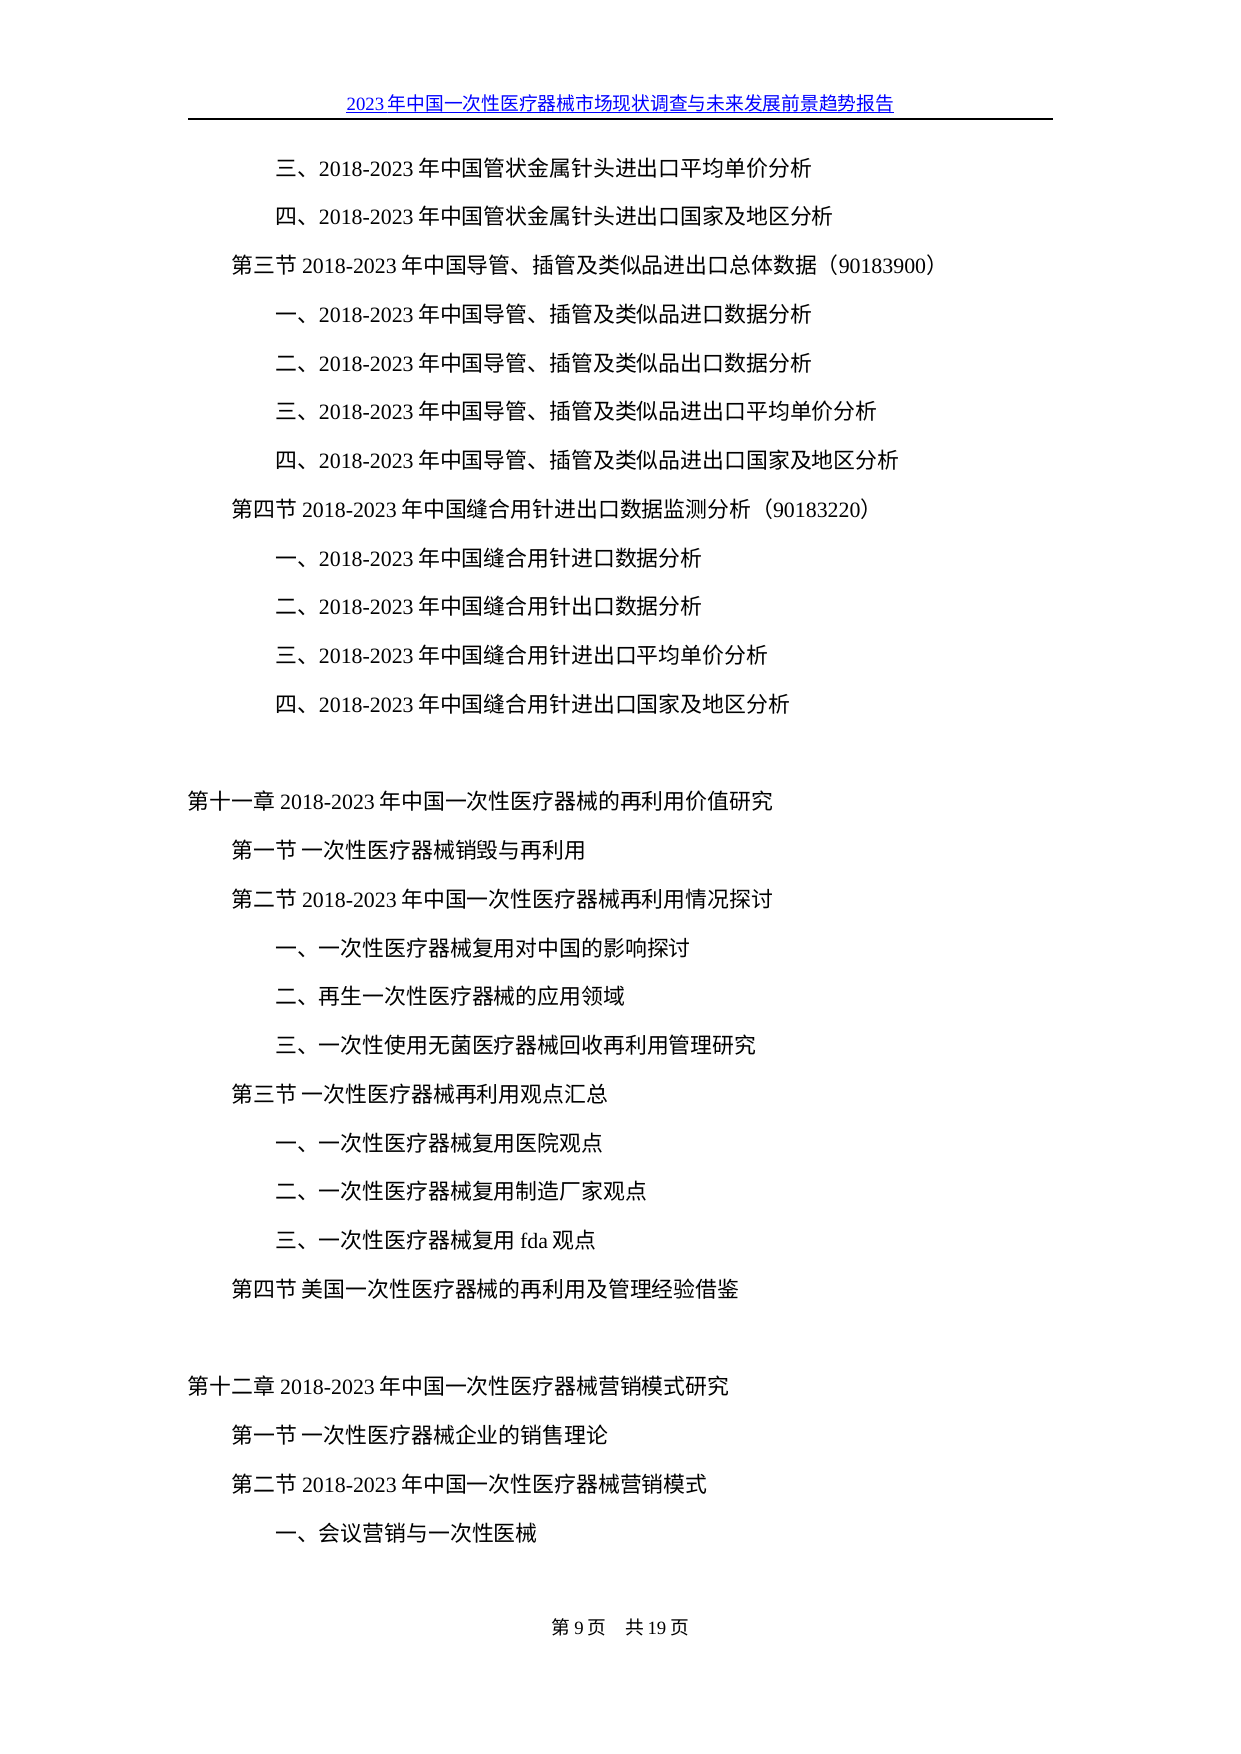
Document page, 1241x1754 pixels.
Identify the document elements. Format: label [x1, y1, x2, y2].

text [187, 150, 1053, 1548]
